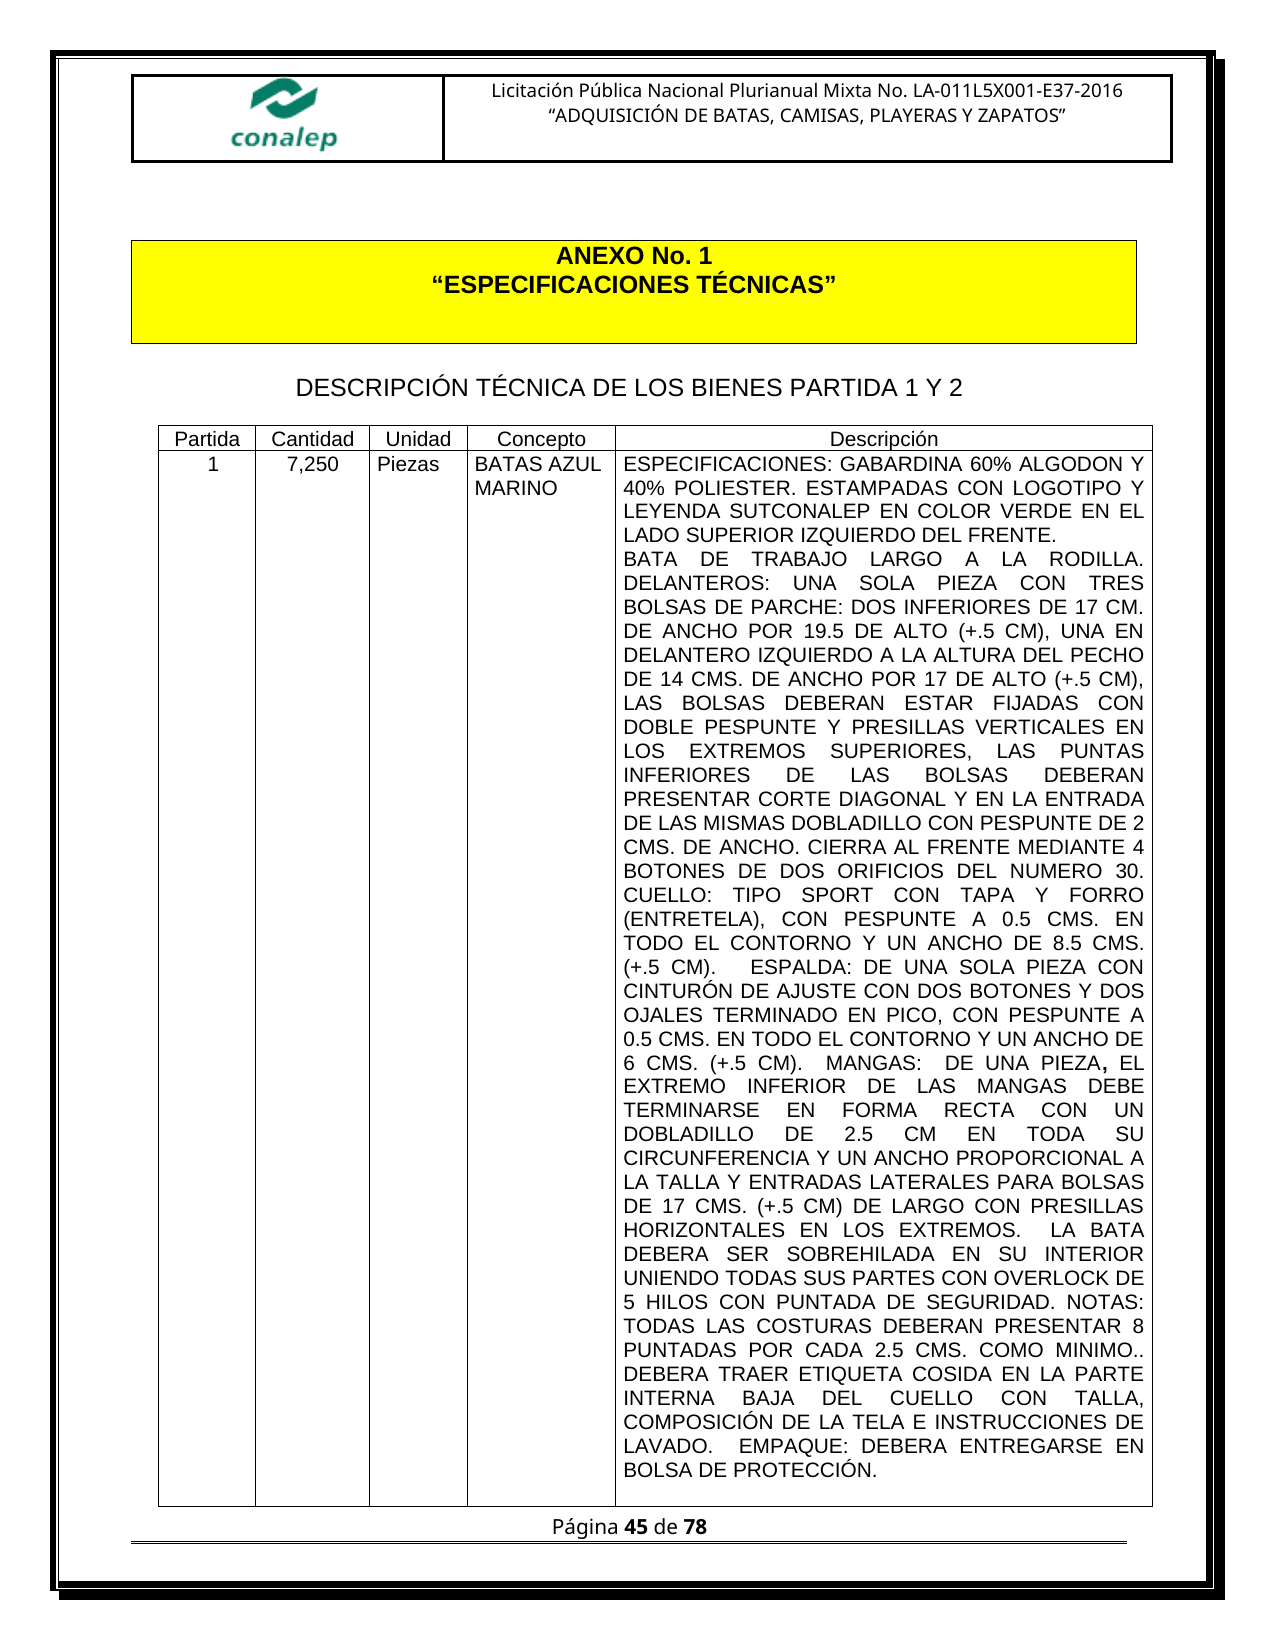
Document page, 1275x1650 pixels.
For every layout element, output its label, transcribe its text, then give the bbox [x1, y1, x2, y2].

table_header Unidad [370, 426, 467, 450]
table_header Descripción [616, 426, 1152, 450]
table_header Concepto [468, 426, 615, 450]
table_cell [616, 451, 1152, 1506]
table_header ANEXO No. 1 “ESPECIFICACIONES TÉCNICAS” [132, 241, 1136, 343]
table_cell 7,250 [256, 451, 369, 1506]
table_header Partida [159, 426, 255, 450]
text DESCRIPCIÓN TÉCNICA DE LOS BIENES PARTIDA 1 Y 2 [131, 373, 1127, 401]
table_cell Piezas [370, 451, 467, 1506]
table_cell 1 [159, 451, 255, 1506]
table_cell BATAS AZUL MARINO [468, 451, 615, 1506]
table_header Cantidad [256, 426, 369, 450]
